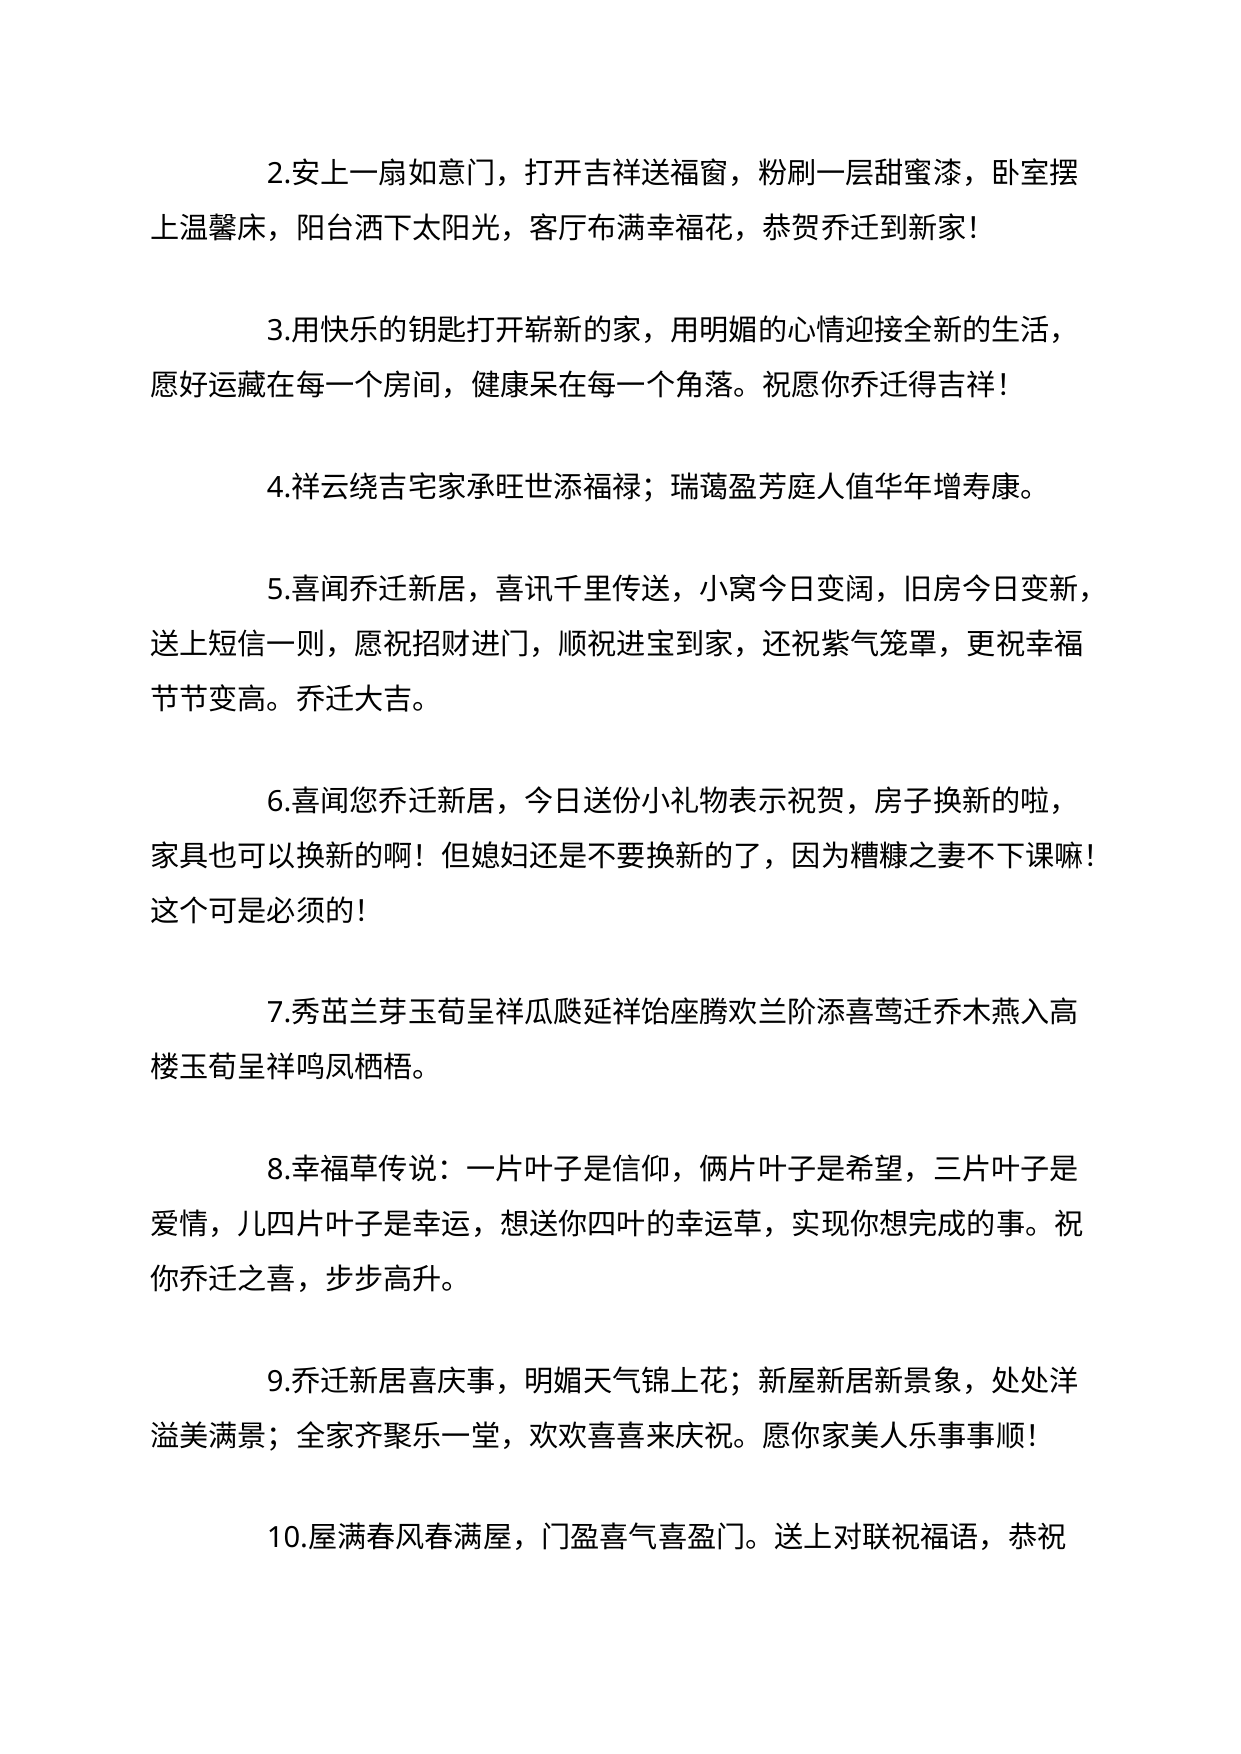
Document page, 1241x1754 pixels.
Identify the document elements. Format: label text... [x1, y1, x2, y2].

text 5.喜闻乔迁新居，喜讯千里传送，小窝今日变阔，旧房今日变新，送上短信一则，愿祝招财进门，顺祝进宝到家，还祝紫气笼罩，更祝幸福节节变高。乔迁大吉。 [150, 566, 1090, 718]
text 2.安上一扇如意门，打开吉祥送福窗，粉刷一层甜蜜漆，卧室摆上温馨床，阳台洒下太阳光，客厅布满幸福花，恭贺乔迁到新家！ [150, 150, 1090, 247]
text 9.乔迁新居喜庆事，明媚天气锦上花；新屋新居新景象，处处洋溢美满景；全家齐聚乐一堂，欢欢喜喜来庆祝。愿你家美人乐事事顺！ [150, 1357, 1090, 1454]
text 8.幸福草传说：一片叶子是信仰，俩片叶子是希望，三片叶子是爱情，儿四片叶子是幸运，想送你四叶的幸运草，实现你想完成的事。祝你乔迁之喜，步步高升。 [150, 1146, 1090, 1298]
text 3.用快乐的钥匙打开崭新的家，用明媚的心情迎接全新的生活，愿好运藏在每一个房间，健康呆在每一个角落。祝愿你乔迁得吉祥！ [150, 307, 1090, 404]
text 7.秀茁兰芽玉荀呈祥瓜瓞延祥饴座腾欢兰阶添喜莺迁乔木燕入高楼玉荀呈祥鸣凤栖梧。 [150, 989, 1090, 1086]
text 6.喜闻您乔迁新居，今日送份小礼物表示祝贺，房子换新的啦，家具也可以换新的啊！但媳妇还是不要换新的了，因为糟糠之妻不下课嘛！这个可是必须的！ [150, 777, 1090, 929]
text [150, 1514, 1090, 1556]
text 4.祥云绕吉宅家承旺世添福禄；瑞蔼盈芳庭人值华年增寿康。 [150, 463, 1090, 506]
